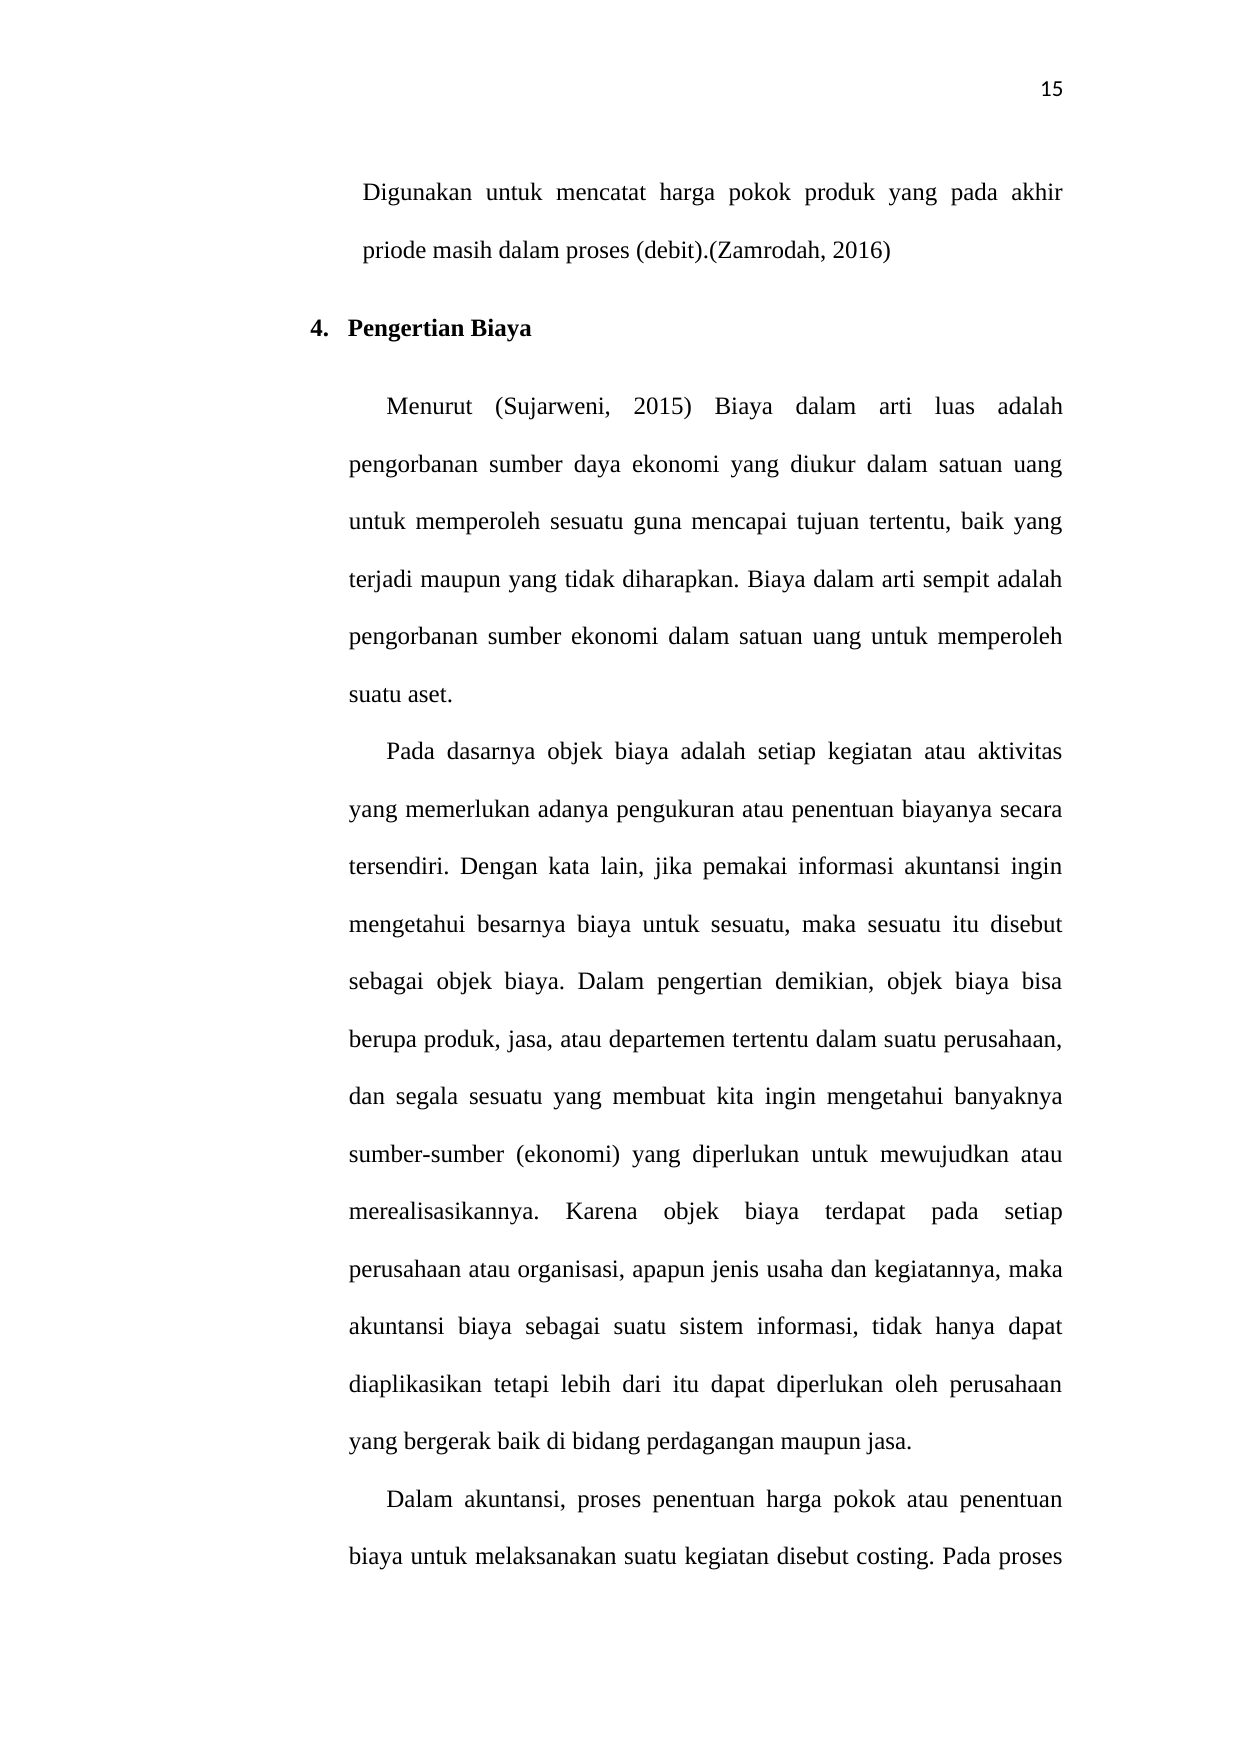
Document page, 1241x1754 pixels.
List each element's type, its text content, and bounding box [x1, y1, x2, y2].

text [349, 1484, 1063, 1570]
text Menurut (Sujarweni, 2015) Biaya dalam arti luas adalah pengorbanan sumber daya ekonomi yang diukur dalam satuan uang untuk memperoleh sesuatu guna mencapai tujuan tertentu, baik yang terjadi maupun yang tidak diharapkan. Biaya dalam arti sempit adalah pengorbanan sumber ekonomi dalam satuan uang untuk memperoleh suatu aset. [349, 391, 1063, 708]
text Digunakan untuk mencatat harga pokok produk yang pada akhir priode masih dalam proses (debit).(Zamrodah, 2016) [362, 177, 1063, 263]
text Pada dasarnya objek biaya adalah setiap kegiatan atau aktivitas yang memerlukan adanya pengukuran atau penentuan biayanya secara tersendiri. Dengan kata lain, jika pemakai informasi akuntansi ingin mengetahui besarnya biaya untuk sesuatu, maka sesuatu itu disebut sebagai objek biaya. Dalam pengertian demikian, objek biaya bisa berupa produk, jasa, atau departemen tertentu dalam suatu perusahaan, dan segala sesuatu yang membuat kita ingin mengetahui banyaknya sumber-sumber (ekonomi) yang diperlukan untuk mewujudkan atau merealisasikannya. Karena objek biaya terdapat pada setiap perusahaan atau organisasi, apapun jenis usaha dan kegiatannya, maka akuntansi biaya sebagai suatu sistem informasi, tidak hanya dapat diaplikasikan tetapi lebih dari itu dapat diperlukan oleh perusahaan yang bergerak baik di bidang perdagangan maupun jasa. [349, 736, 1063, 1455]
list Pengertian Biaya [310, 313, 1063, 342]
